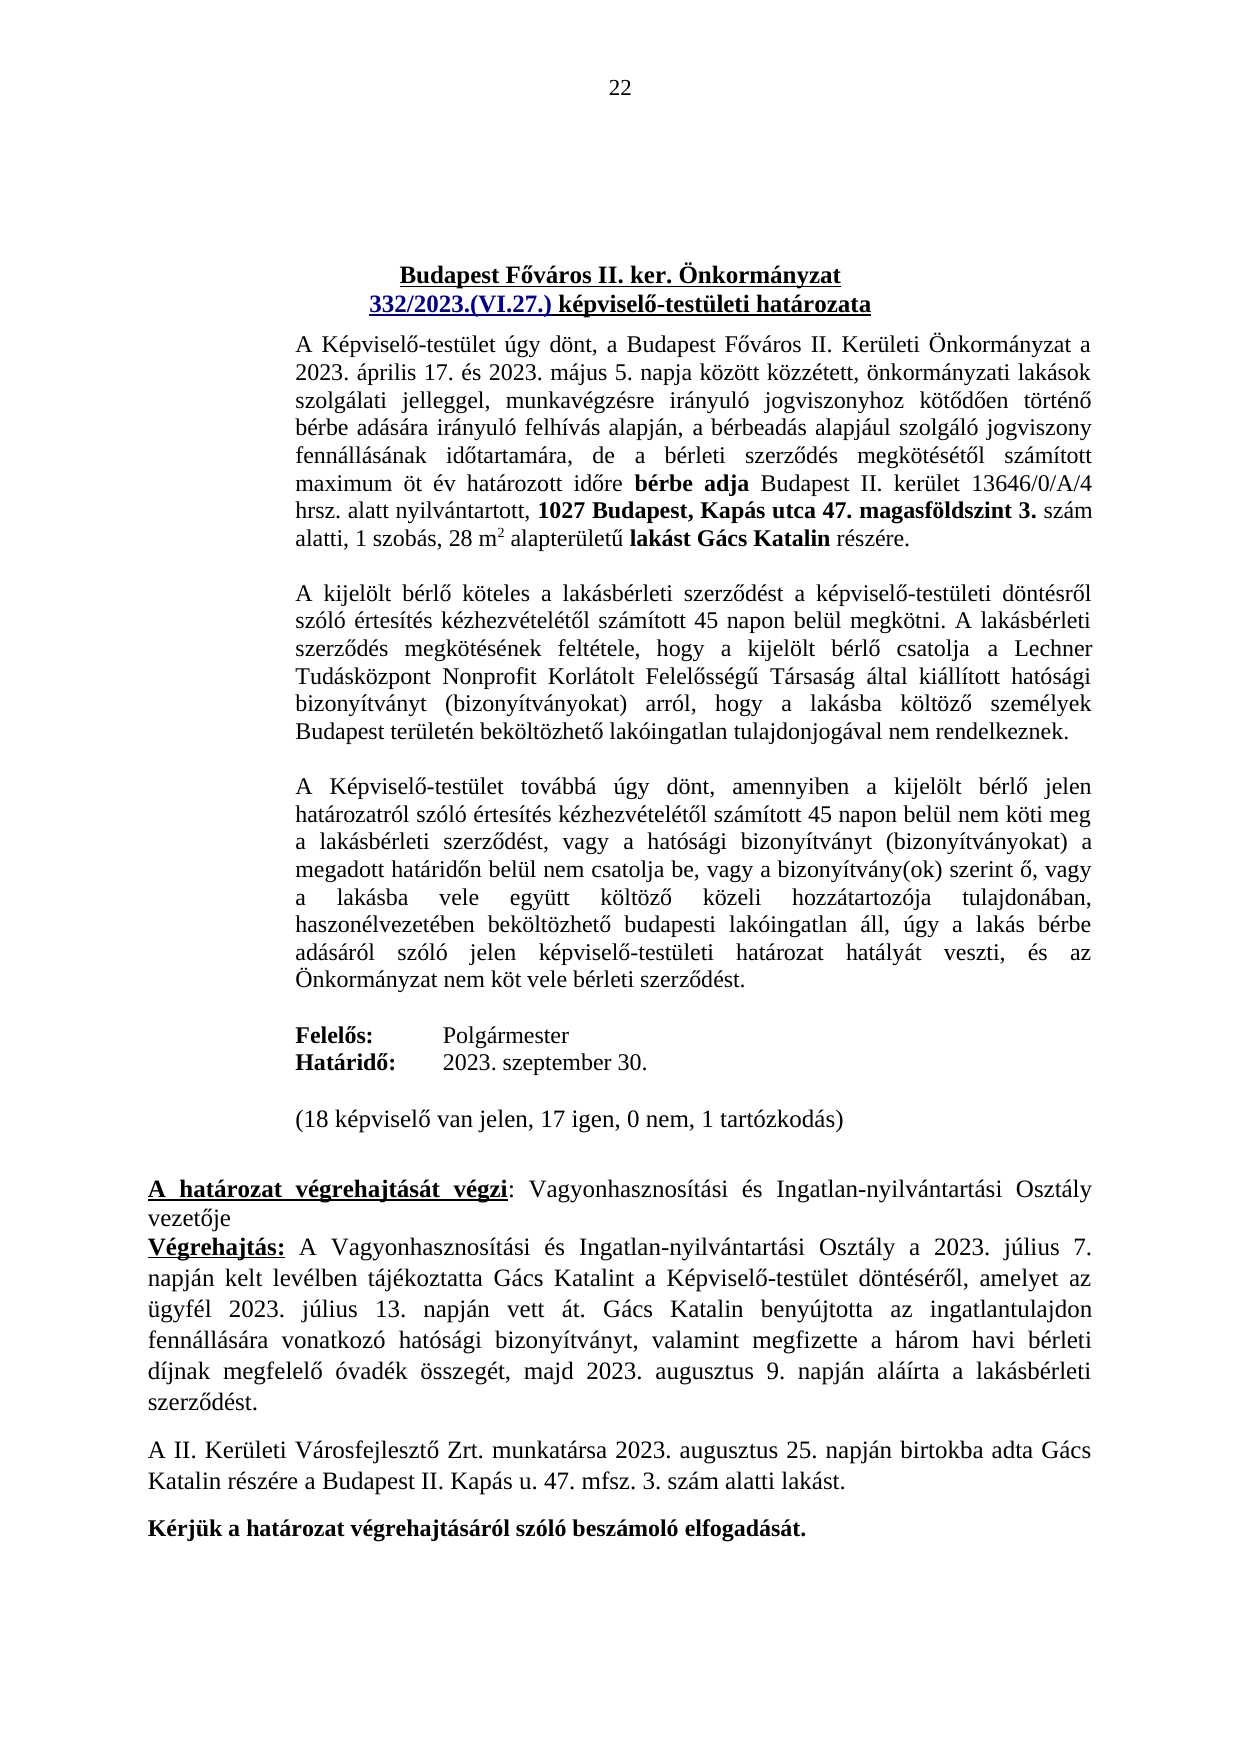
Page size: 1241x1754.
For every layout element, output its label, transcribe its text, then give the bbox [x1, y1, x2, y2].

text Kérjük a határozat végrehajtásáról szóló beszámoló elfogadását. [148, 1514, 1093, 1541]
text Budapest Főváros II. ker. Önkormányzat 332/2023.(VI.27.) képviselő-testületi határozata [148, 261, 1093, 318]
text A Képviselő-testület továbbá úgy dönt, amennyiben a kijelölt bérlő jelen határozatról szóló értesítés kézhezvételétől számított 45 napon belül nem köti meg a lakásbérleti szerződést, vagy a hatósági bizonyítványt (bizonyítványokat) a megadott határidőn belül nem csatolja be, vagy a bizonyítvány(ok) szerint ő, vagy a lakásba vele együtt költöző közeli hozzátartozója tulajdonában, haszonélvezetében beköltözhető budapesti lakóingatlan áll, úgy a lakás bérbe adásáról szóló jelen képviselő-testületi határozat hatályát veszti, és az Önkormányzat nem köt vele bérleti szerződést. [295, 772, 1093, 993]
text A II. Kerületi Városfejlesztő Zrt. munkatársa 2023. augusztus 25. napján birtokba adta Gács Katalin részére a Budapest II. Kapás u. 47. mfsz. 3. szám alatti lakást. [148, 1435, 1093, 1495]
text Végrehajtás: A Vagyonhasznosítási és Ingatlan-nyilvántartási Osztály a 2023. július 7. napján kelt levélben tájékoztatta Gács Katalint a Képviselő-testület döntéséről, amelyet az ügyfél 2023. július 13. napján vett át. Gács Katalin benyújtotta az ingatlantulajdon fennállására vonatkozó hatósági bizonyítványt, valamint megfizette a három havi bérleti díjnak megfelelő óvadék összegét, majd 2023. augusztus 9. napján aláírta a lakásbérleti szerződést. [148, 1232, 1093, 1416]
text A határozat végrehajtását végzi: Vagyonhasznosítási és Ingatlan-nyilvántartási Osztály vezetője [148, 1174, 1093, 1232]
text A Képviselő-testület úgy dönt, a Budapest Főváros II. Kerületi Önkormányzat a 2023. április 17. és 2023. május 5. napja között közzétett, önkormányzati lakások szolgálati jelleggel, munkavégzésre irányuló jogviszonyhoz kötődően történő bérbe adására irányuló felhívás alapján, a bérbeadás alapjául szolgáló jogviszony fennállásának időtartamára, de a bérleti szerződés megkötésétől számított maximum öt év határozott időre bérbe adja Budapest II. kerület 13646/0/A/4 hrsz. alatt nyilvántartott, 1027 Budapest, Kapás utca 47. magasföldszint 3. szám alatti, 1 szobás, 28 m2 alapterületű lakást Gács Katalin részére. [295, 331, 1093, 551]
text A kijelölt bérlő köteles a lakásbérleti szerződést a képviselő-testületi döntésről szóló értesítés kézhezvételétől számított 45 napon belül megkötni. A lakásbérleti szerződés megkötésének feltétele, hogy a kijelölt bérlő csatolja a Lechner Tudásközpont Nonprofit Korlátolt Felelősségű Társaság által kiállított hatósági bizonyítványt (bizonyítványokat) arról, hogy a lakásba költöző személyek Budapest területén beköltözhető lakóingatlan tulajdonjogával nem rendelkeznek. [295, 579, 1093, 744]
text (18 képviselő van jelen, 17 igen, 0 nem, 1 tartózkodás) [266, 1104, 1093, 1133]
text Határidő: 2023. szeptember 30. [221, 1048, 1093, 1076]
text Felelős: Polgármester [221, 1021, 1093, 1048]
